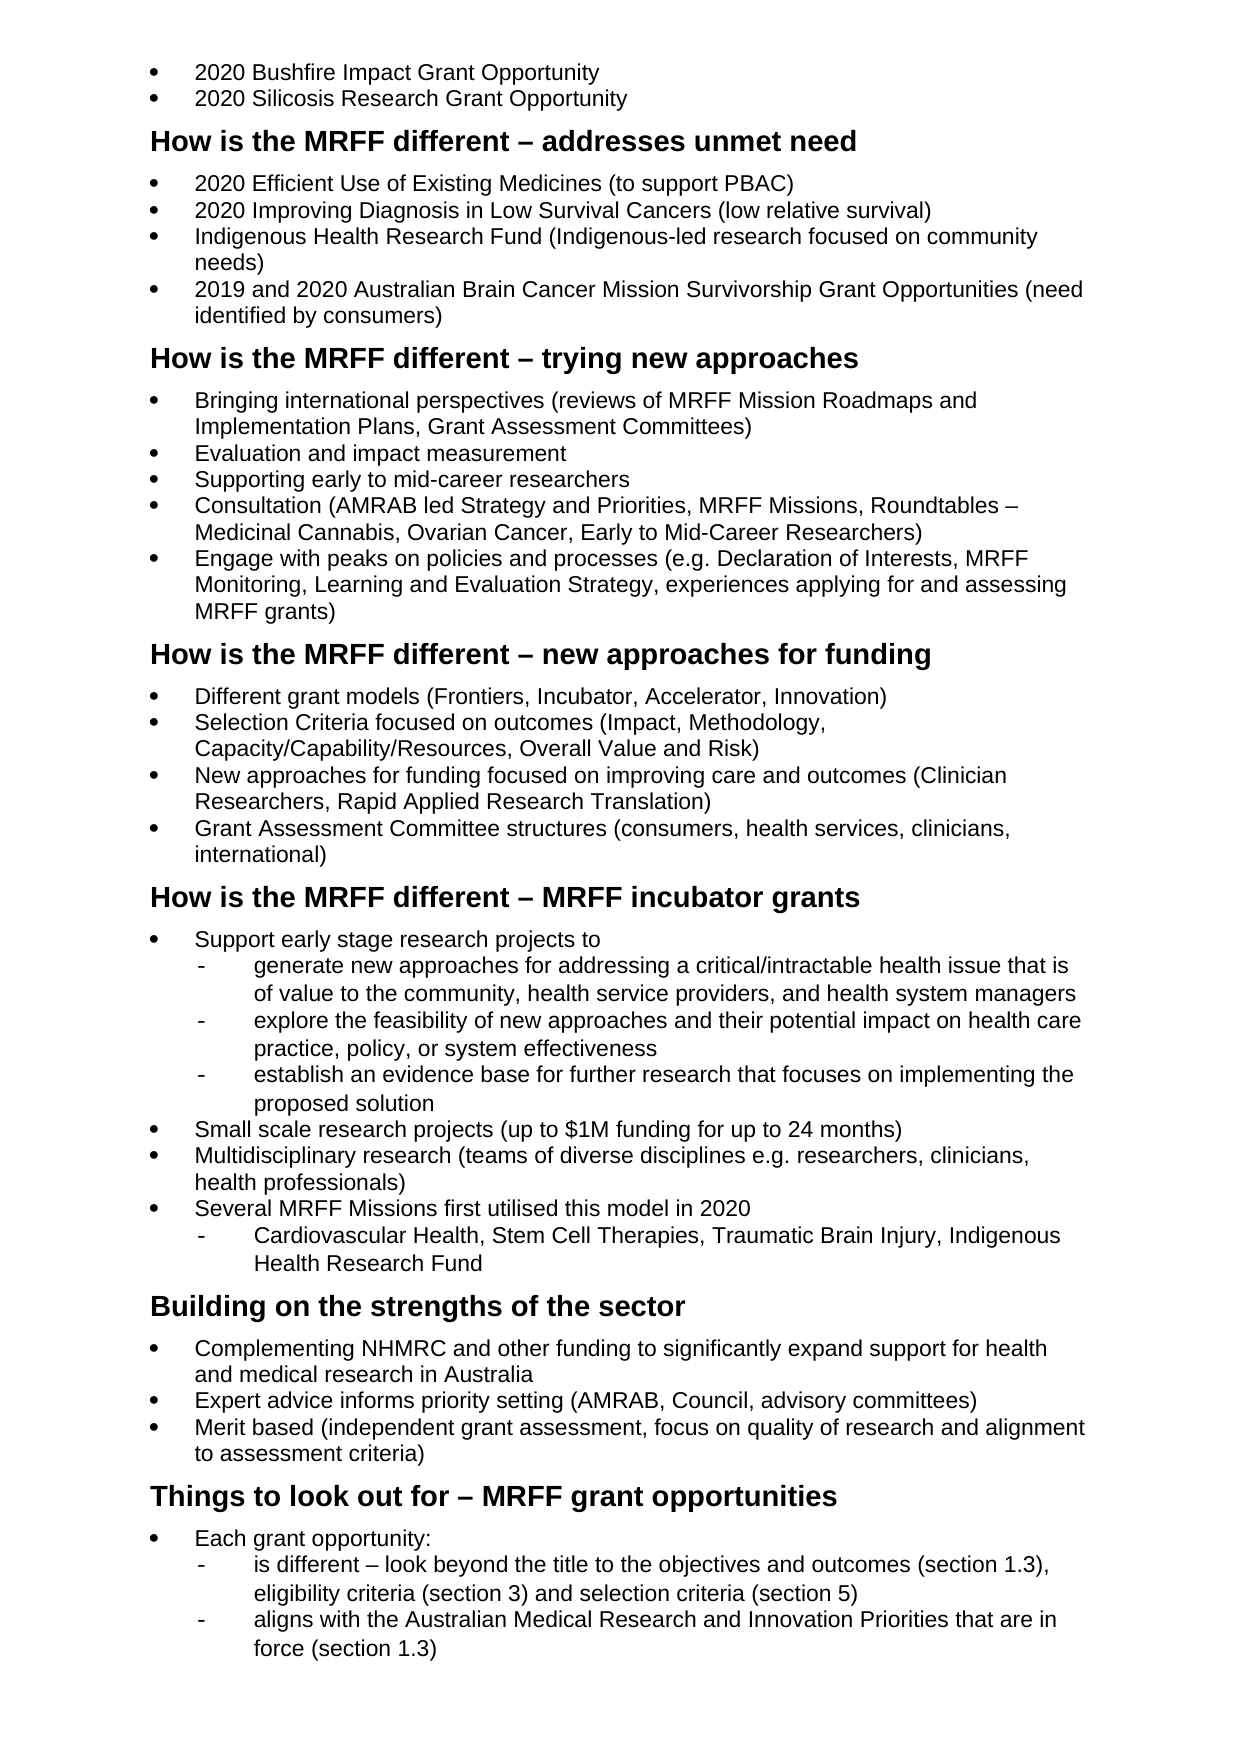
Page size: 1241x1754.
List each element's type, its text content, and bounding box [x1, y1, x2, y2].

list Multidisciplinary research (teams of diverse disciplines e.g. researchers, clinicians, health professionals) [150, 1142, 1090, 1195]
list 2020 Bushfire Impact Grant Opportunity [150, 59, 1090, 85]
subtitle How is the MRFF different – addresses unmet need [150, 124, 1090, 158]
list Grant Assessment Committee structures (consumers, health services, clinicians, international) [150, 814, 1090, 867]
list Each grant opportunity: [150, 1525, 1090, 1551]
list New approaches for funding focused on improving care and outcomes (Clinician Researchers, Rapid Applied Research Translation) [150, 762, 1090, 814]
list Small scale research projects (up to $1M funding for up to 24 months) [150, 1116, 1090, 1142]
subtitle How is the MRFF different – MRFF incubator grants [150, 880, 1090, 913]
list aligns with the Australian Medical Research and Innovation Priorities that are in force (section 1.3) [194, 1606, 1090, 1661]
list explore the feasibility of new approaches and their potential impact on health care practice, policy, or system effectiveness [194, 1007, 1090, 1061]
list 2019 and 2020 Australian Brain Cancer Mission Survivorship Grant Opportunities (need identified by consumers) [150, 276, 1090, 328]
list 2020 Improving Diagnosis in Low Survival Cancers (low relative survival) [150, 197, 1090, 223]
list Consultation (AMRAB led Strategy and Priorities, MRFF Missions, Roundtables – Medicinal Cannabis, Ovarian Cancer, Early to Mid-Career Researchers) [150, 492, 1090, 545]
list establish an evidence base for further research that focuses on implementing the proposed solution [194, 1061, 1090, 1116]
list Complementing NHMRC and other funding to significantly expand support for health and medical research in Australia [150, 1335, 1090, 1387]
subtitle How is the MRFF different – new approaches for funding [150, 637, 1090, 670]
subtitle Things to look out for – MRFF grant opportunities [150, 1479, 1090, 1513]
list Several MRFF Missions first utilised this model in 2020 [150, 1195, 1090, 1222]
list is different – look beyond the title to the objectives and outcomes (section 1.3), eligibility criteria (section 3) and selection criteria (section 5) [194, 1551, 1090, 1606]
subtitle Building on the strengths of the sector [150, 1289, 1090, 1322]
list Evaluation and impact measurement [150, 440, 1090, 466]
list Expert advice informs priority setting (AMRAB, Council, advisory committees) [150, 1387, 1090, 1414]
list Cardiovascular Health, Stem Cell Therapies, Traumatic Brain Injury, Indigenous Health Research Fund [194, 1222, 1090, 1276]
list Selection Criteria focused on outcomes (Impact, Methodology, Capacity/Capability/Resources, Overall Value and Risk) [150, 709, 1090, 762]
list Bringing international perspectives (reviews of MRFF Mission Roadmaps and Implementation Plans, Grant Assessment Committees) [150, 387, 1090, 440]
list 2020 Silicosis Research Grant Opportunity [150, 85, 1090, 112]
list Different grant models (Frontiers, Incubator, Accelerator, Innovation) [150, 683, 1090, 709]
list generate new approaches for addressing a critical/intractable health issue that is of value to the community, health service providers, and health system managers [194, 952, 1090, 1007]
list Merit based (independent grant assessment, focus on quality of research and alignment to assessment criteria) [150, 1414, 1090, 1467]
list Indigenous Health Research Fund (Indigenous-led research focused on community needs) [150, 223, 1090, 276]
list 2020 Efficient Use of Existing Medicines (to support PBAC) [150, 170, 1090, 197]
list Engage with peaks on policies and processes (e.g. Declaration of Interests, MRFF Monitoring, Learning and Evaluation Strategy, experiences applying for and assessing MRFF grants) [150, 545, 1090, 624]
list Supporting early to mid-career researchers [150, 466, 1090, 492]
subtitle How is the MRFF different – trying new approaches [150, 341, 1090, 374]
list Support early stage research projects to [150, 926, 1090, 952]
